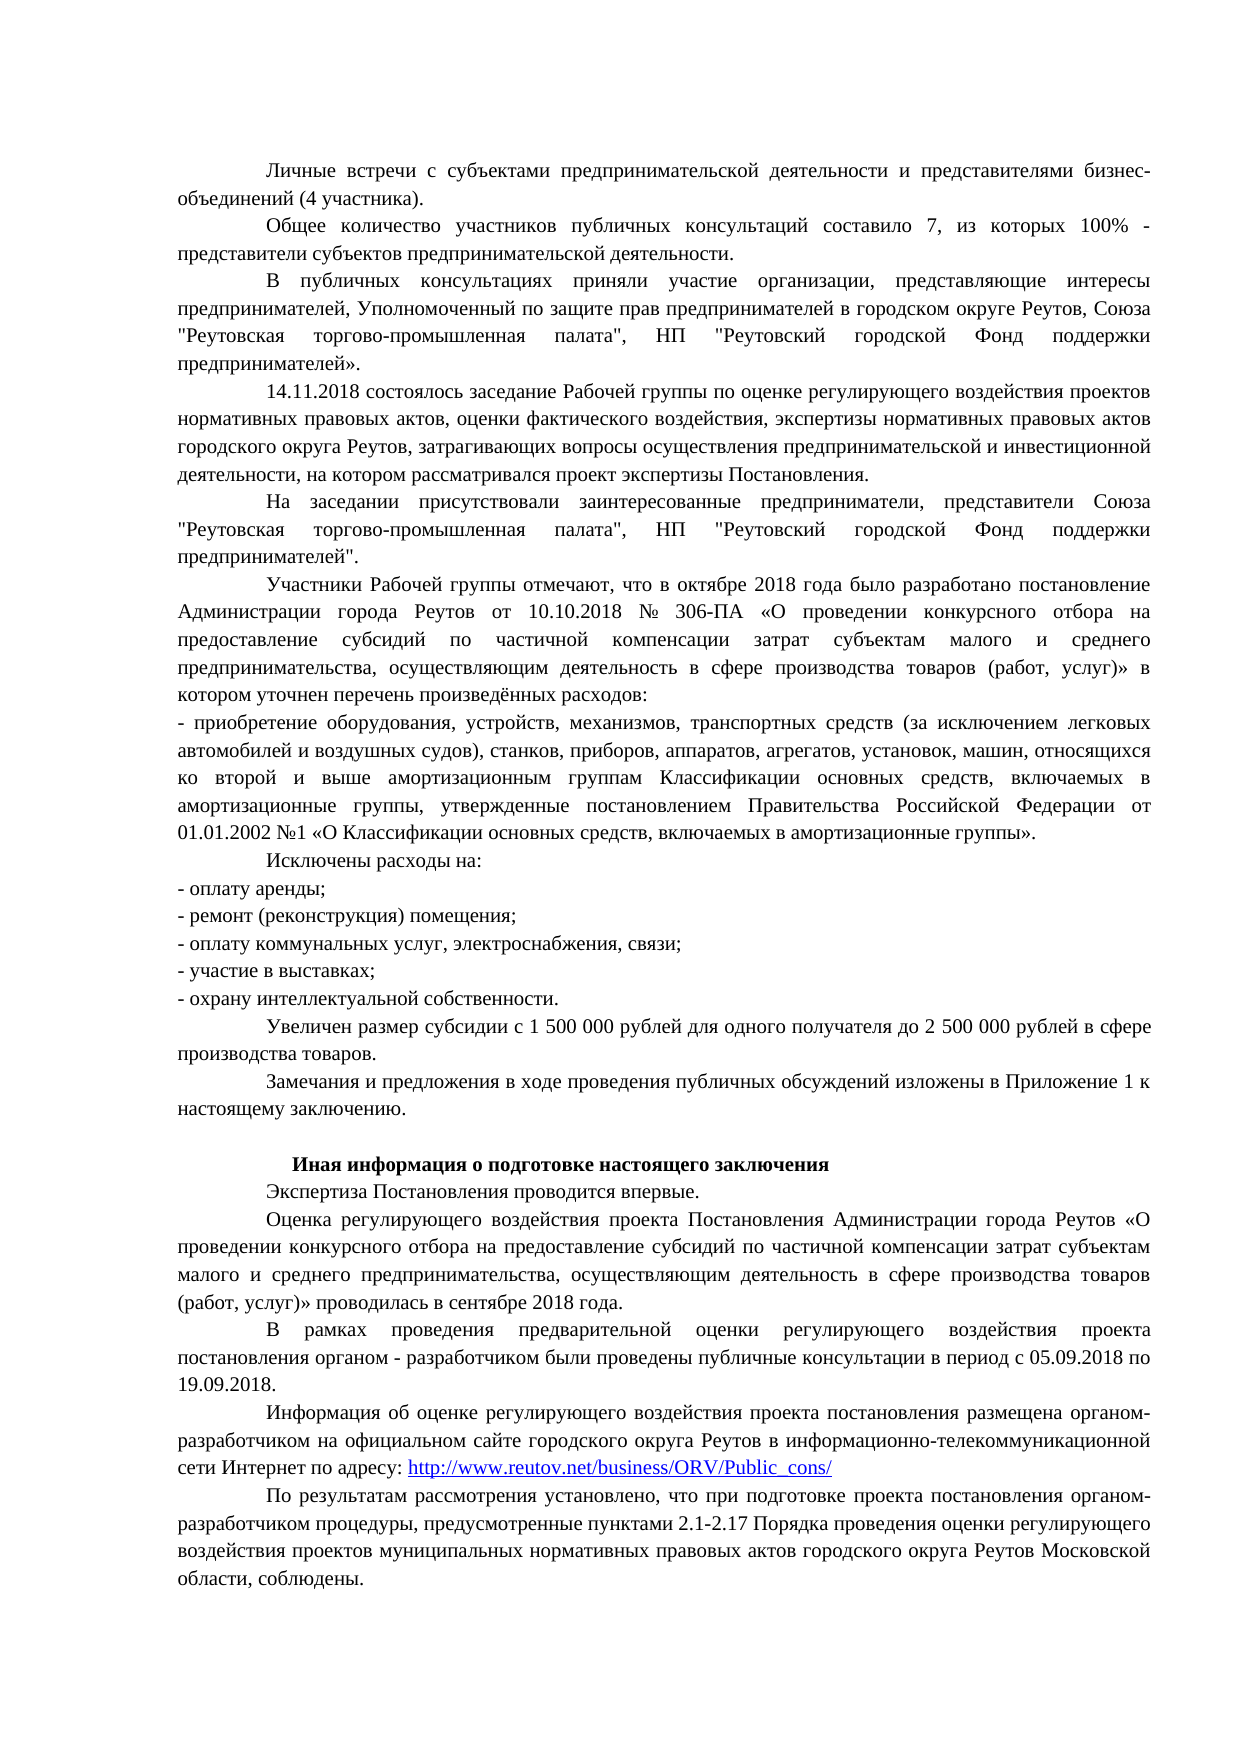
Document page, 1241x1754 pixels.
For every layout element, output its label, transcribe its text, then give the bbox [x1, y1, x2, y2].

text Исключены расходы на: [177, 848, 1152, 872]
text На заседании присутствовали заинтересованные предприниматели, представители Союза "Реутовская торгово-промышленная палата", НП "Реутовский городской Фонд поддержки предпринимателей". [177, 489, 1152, 568]
text Оценка регулирующего воздействия проекта Постановления Администрации города Реутов «О проведении конкурсного отбора на предоставление субсидий по частичной компенсации затрат субъектам малого и среднего предпринимательства, осуществляющим деятельность в сфере производства товаров (работ, услуг)» проводилась в сентябре 2018 года. [177, 1207, 1152, 1314]
text Информация об оценке регулирующего воздействия проекта постановления размещена органом-разработчиком на официальном сайте городского округа Реутов в информационно-телекоммуникационной сети Интернет по адресу: http://www.reutov.net/business/ORV/Public_cons/ [177, 1400, 1152, 1479]
text - оплату аренды; [177, 876, 1152, 899]
text - ремонт (реконструкция) помещения; [177, 903, 1152, 927]
text Участники Рабочей группы отмечают, что в октябре 2018 года было разработано постановление Администрации города Реутов от 10.10.2018 № 306-ПА «О проведении конкурсного отбора на предоставление субсидий по частичной компенсации затрат субъектам малого и среднего предпринимательства, осуществляющим деятельность в сфере производства товаров (работ, услуг)» в котором уточнен перечень произведённых расходов: [177, 572, 1152, 706]
text - приобретение оборудования, устройств, механизмов, транспортных средств (за исключением легковых автомобилей и воздушных судов), станков, приборов, аппаратов, агрегатов, установок, машин, относящихся ко второй и выше амортизационным группам Классификации основных средств, включаемых в амортизационные группы, утвержденные постановлением Правительства Российской Федерации от 01.01.2002 №1 «О Классификации основных средств, включаемых в амортизационные группы». [177, 710, 1152, 844]
text Общее количество участников публичных консультаций составило 7, из которых 100% - представители субъектов предпринимательской деятельности. [177, 213, 1152, 265]
text - оплату коммунальных услуг, электроснабжения, связи; [177, 931, 1152, 955]
text По результатам рассмотрения установлено, что при подготовке проекта постановления органом-разработчиком процедуры, предусмотренные пунктами 2.1-2.17 Порядка проведения оценки регулирующего воздействия проектов муниципальных нормативных правовых актов городского округа Реутов Московской области, соблюдены. [177, 1483, 1152, 1590]
text Иная информация о подготовке настоящего заключения [177, 1152, 1152, 1176]
text 14.11.2018 состоялось заседание Рабочей группы по оценке регулирующего воздействия проектов нормативных правовых актов, оценки фактического воздействия, экспертизы нормативных правовых актов городского округа Реутов, затрагивающих вопросы осуществления предпринимательской и инвестиционной деятельности, на котором рассматривался проект экспертизы Постановления. [177, 379, 1152, 486]
text В рамках проведения предварительной оценки регулирующего воздействия проекта постановления органом - разработчиком были проведены публичные консультации в период с 05.09.2018 по 19.09.2018. [177, 1317, 1152, 1396]
text Личные встречи с субъектами предпринимательской деятельности и представителями бизнес-объединений (4 участника). [177, 158, 1152, 209]
text - охрану интеллектуальной собственности. [177, 986, 1152, 1010]
text Экспертиза Постановления проводится впервые. [177, 1179, 1152, 1203]
text Замечания и предложения в ходе проведения публичных обсуждений изложены в Приложение 1 к настоящему заключению. [177, 1069, 1152, 1120]
text - участие в выставках; [177, 958, 1152, 982]
text Увеличен размер субсидии с 1 500 000 рублей для одного получателя до 2 500 000 рублей в сфере производства товаров. [177, 1013, 1152, 1065]
text В публичных консультациях приняли участие организации, представляющие интересы предпринимателей, Уполномоченный по защите прав предпринимателей в городском округе Реутов, Союза "Реутовская торгово-промышленная палата", НП "Реутовский городской Фонд поддержки предпринимателей». [177, 268, 1152, 375]
